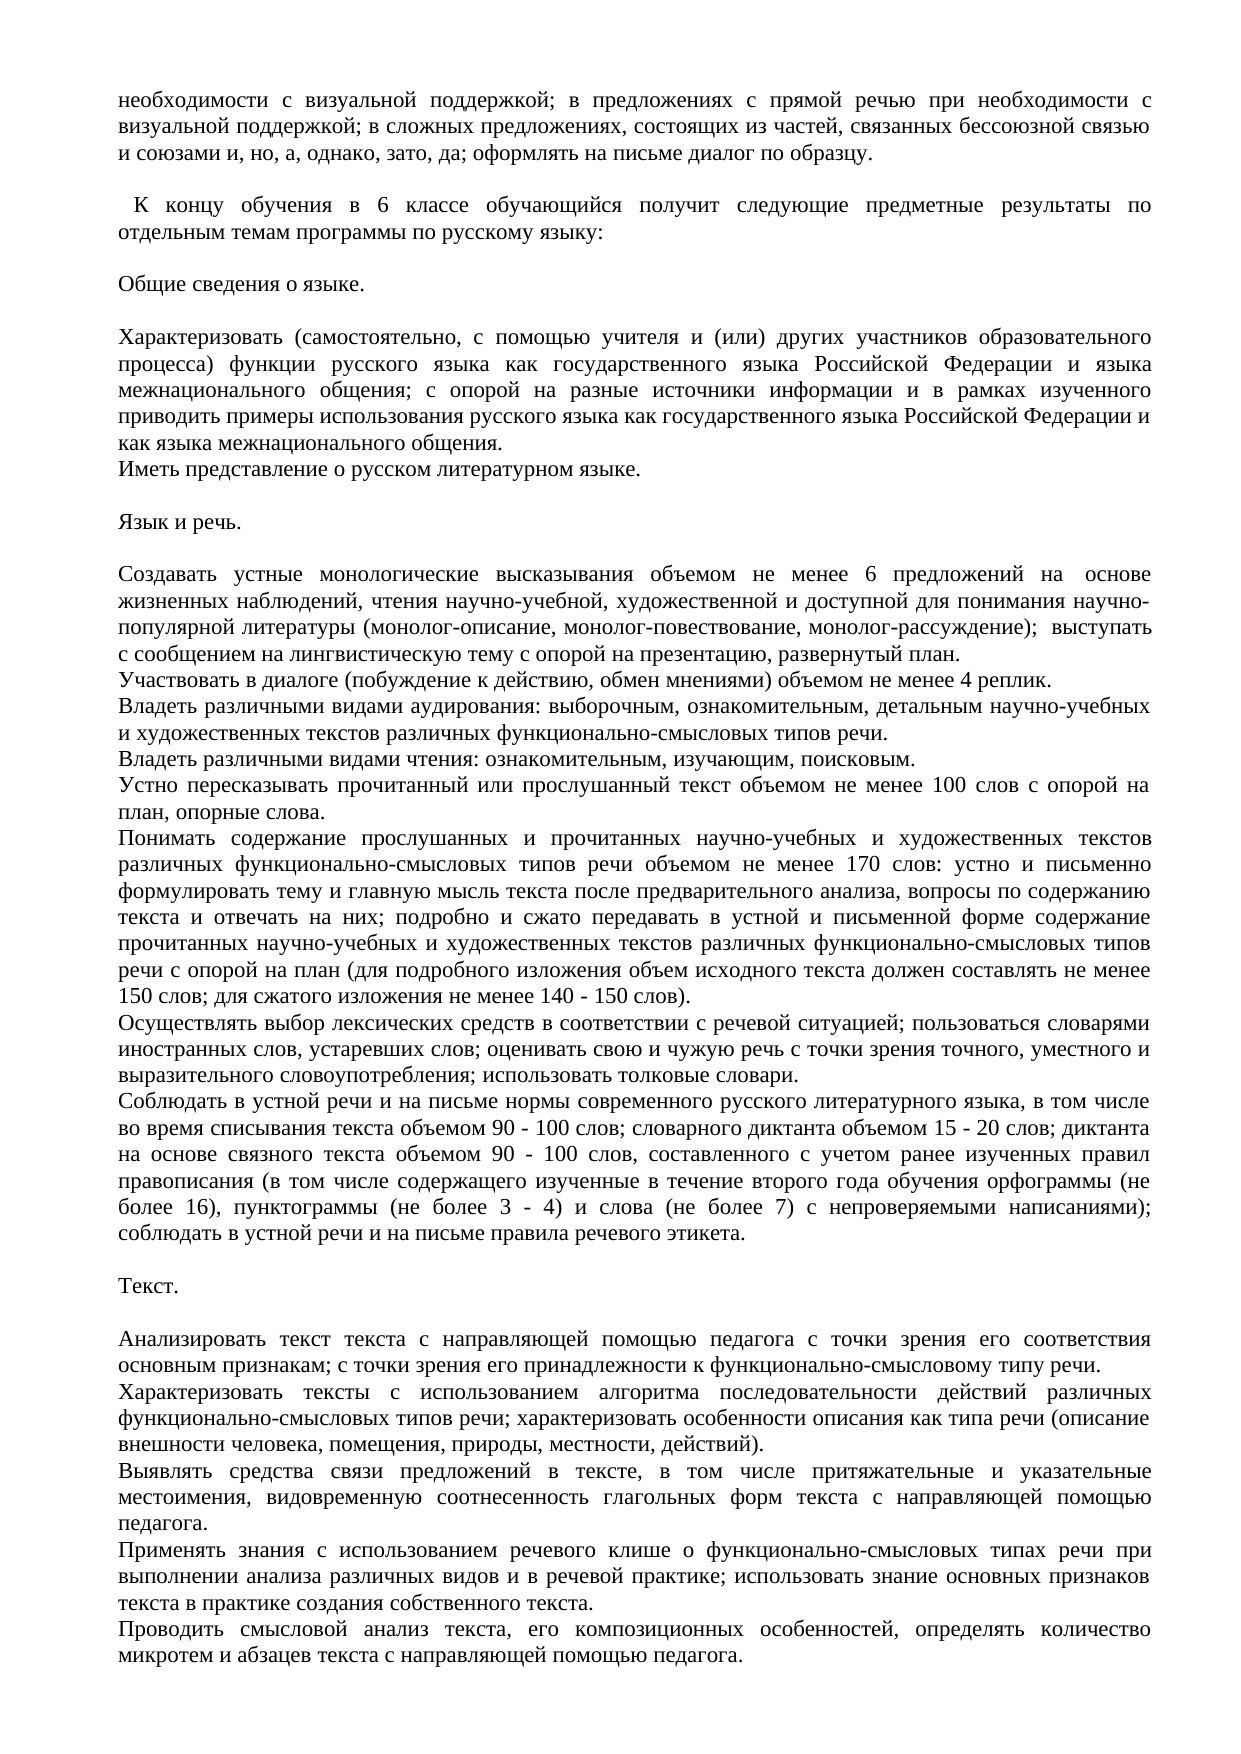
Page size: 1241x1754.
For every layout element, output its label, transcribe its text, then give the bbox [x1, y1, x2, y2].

text Применять знания с использованием речевого клише о функционально-смысловых типах речи при выполнении анализа различных видов и в речевой практике; использовать знание основных признаков текста в практике создания собственного текста. [118, 1536, 1152, 1615]
text Участвовать в диалоге (побуждение к действию, обмен мнениями) объемом не менее 4 реплик. [118, 666, 1178, 692]
text Общие сведения о языке. [118, 271, 1178, 297]
text Создавать устные монологические высказывания объемом не менее 6 предложений на основе жизненных наблюдений, чтения научно-учебной, художественной и доступной для понимания научно- популярной литературы (монолог-описание, монолог-повествование, монолог-рассуждение); выступать с сообщением на лингвистическую тему с опорой на презентацию, развернутый план. [118, 561, 1152, 666]
text Соблюдать в устной речи и на письме нормы современного русского литературного языка, в том числе во время списывания текста объемом 90 - 100 слов; словарного диктанта объемом 15 - 20 слов; диктанта на основе связного текста объемом 90 - 100 слов, составленного с учетом ранее изученных правил правописания (в том числе содержащего изученные в течение второго года обучения орфограммы (не более 16), пунктограммы (не более 3 - 4) и слова (не более 7) с непроверяемыми написаниями); соблюдать в устной речи и на письме правила речевого этикета. [118, 1088, 1152, 1246]
text Иметь представление о русском литературном языке. Язык и речь. [118, 455, 642, 534]
text Характеризовать тексты с использованием алгоритма последовательности действий различных функционально-смысловых типов речи; характеризовать особенности описания как типа речи (описание внешности человека, помещения, природы, местности, действий). [118, 1378, 1152, 1457]
text Владеть различными видами аудирования: выборочным, ознакомительным, детальным научно-учебных и художественных текстов различных функционально-смысловых типов речи. [118, 692, 1152, 745]
text необходимости с визуальной поддержкой; в предложениях с прямой речью при необходимости с визуальной поддержкой; в сложных предложениях, состоящих из частей, связанных бессоюзной связью и союзами и, но, а, однако, зато, да; оформлять на письме диалог по образцу. [118, 86, 1152, 165]
text Осуществлять выбор лексических средств в соответствии с речевой ситуацией; пользоваться словарями иностранных слов, устаревших слов; оценивать свою и чужую речь с точки зрения точного, уместного и выразительного словоупотребления; использовать толковые словари. [118, 1008, 1152, 1088]
list К концу обучения в 6 классе обучающийся получит следующие предметные результаты по отдельным темам программы по русскому языку: [118, 191, 1152, 244]
text Характеризовать (самостоятельно, с помощью учителя и (или) других участников образовательного процесса) функции русского языка как государственного языка Российской Федерации и языка межнационального общения; с опорой на разные источники информации и в рамках изученного приводить примеры использования русского языка как государственного языка Российской Федерации и как языка межнационального общения. [118, 323, 1152, 455]
text Текст. [118, 1272, 1178, 1298]
text Выявлять средства связи предложений в тексте, в том числе притяжательные и указательные местоимения, видовременную соотнесенность глагольных форм текста с направляющей помощью педагога. [118, 1457, 1152, 1536]
text Устно пересказывать прочитанный или прослушанный текст объемом не менее 100 слов с опорой на план, опорные слова. [118, 771, 1152, 824]
text Понимать содержание прослушанных и прочитанных научно-учебных и художественных текстов различных функционально-смысловых типов речи объемом не менее 170 слов: устно и письменно формулировать тему и главную мысль текста после предварительного анализа, вопросы по содержанию текста и отвечать на них; подробно и сжато передавать в устной и письменной форме содержание прочитанных научно-учебных и художественных текстов различных функционально-смысловых типов речи с опорой на план (для подробного изложения объем исходного текста должен составлять не менее 150 слов; для сжатого изложения не менее 140 - 150 слов). [118, 824, 1152, 1008]
text Анализировать текст текста с направляющей помощью педагога с точки зрения его соответствия основным признакам; с точки зрения его принадлежности к функционально-смысловому типу речи. [118, 1325, 1151, 1378]
text Владеть различными видами чтения: ознакомительным, изучающим, поисковым. [118, 745, 1178, 771]
text Проводить смысловой анализ текста, его композиционных особенностей, определять количество микротем и абзацев текста с направляющей помощью педагога. [118, 1615, 1151, 1668]
